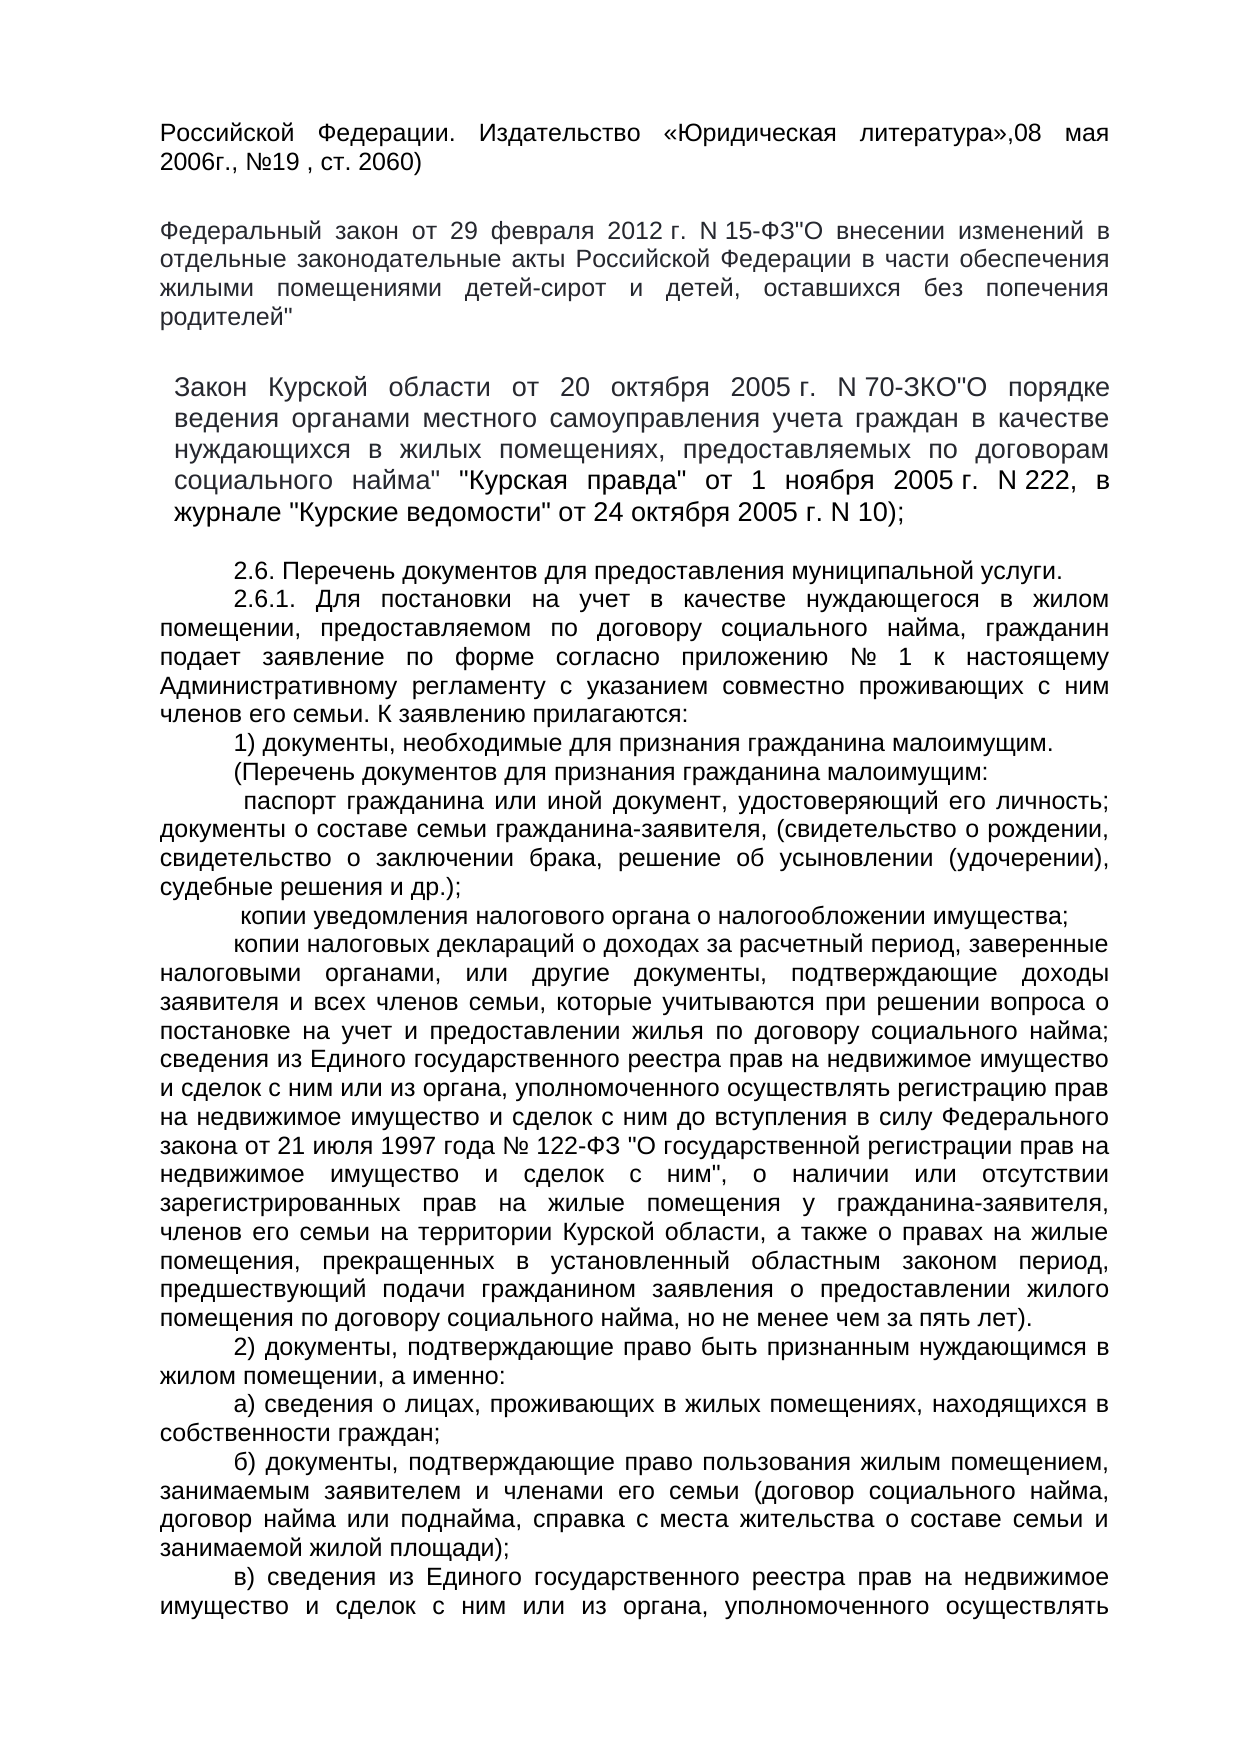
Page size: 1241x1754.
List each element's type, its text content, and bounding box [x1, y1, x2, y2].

text 2) документы, подтверждающие право быть признанным нуждающимся в жилом помещении, а именно: [159, 1332, 1110, 1389]
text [159, 1562, 1110, 1619]
text паспорт гражданина или иной документ, удостоверяющий его личность; документы о составе семьи гражданина-заявителя, (свидетельство о рождении, свидетельство о заключении брака, решение об усыновлении (удочерении), судебные решения и др.); [159, 786, 1110, 901]
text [159, 118, 1110, 176]
text 1) документы, необходимые для признания гражданина малоимущим. [159, 728, 1110, 757]
text (Перечень документов для признания гражданина малоимущим: [159, 757, 1110, 786]
text Закон Курской области от 20 октября 2005 г. N 70-ЗКО"О порядке ведения органами местного самоуправления учета граждан в качестве нуждающихся в жилых помещениях, предоставляемых по договорам социального найма" "Курская правда" от 1 ноября 2005 г. N 222, в журнале "Курские ведомости" от 24 октября 2005 г. N 10); [174, 371, 1110, 527]
text Федеральный закон от 29 февраля 2012 г. N 15-ФЗ"О внесении изменений в отдельные законодательные акты Российской Федерации в части обеспечения жилыми помещениями детей-сирот и детей, оставшихся без попечения родителей" [159, 216, 1110, 331]
text копии уведомления налогового органа о налогообложении имущества; [159, 901, 1110, 929]
text копии налоговых деклараций о доходах за расчетный период, заверенные налоговыми органами, или другие документы, подтверждающие доходы заявителя и всех членов семьи, которые учитываются при решении вопроса о постановке на учет и предоставлении жилья по договору социального найма; сведения из Единого государственного реестра прав на недвижимое имущество и сделок с ним или из органа, уполномоченного осуществлять регистрацию прав на недвижимое имущество и сделок с ним до вступления в силу Федерального закона от 21 июля 1997 года № 122-ФЗ "О государственной регистрации прав на недвижимое имущество и сделок с ним", о наличии или отсутствии зарегистрированных прав на жилые помещения у гражданина-заявителя, членов его семьи на территории Курской области, а также о правах на жилые помещения, прекращенных в установленный областным законом период, предшествующий подачи гражданином заявления о предоставлении жилого помещения по договору социального найма, но не менее чем за пять лет). [159, 929, 1110, 1332]
text 2.6. Перечень документов для предоставления муниципальной услуги. [159, 556, 1110, 584]
text б) документы, подтверждающие право пользования жилым помещением, занимаемым заявителем и членами его семьи (договор социального найма, договор найма или поднайма, справка с места жительства о составе семьи и занимаемой жилой площади); [159, 1447, 1110, 1562]
text а) сведения о лицах, проживающих в жилых помещениях, находящихся в собственности граждан; [159, 1389, 1110, 1447]
text 2.6.1. Для постановки на учет в качестве нуждающегося в жилом помещении, предоставляемом по договору социального найма, гражданин подает заявление по форме согласно приложению № 1 к настоящему Административному регламенту с указанием совместно проживающих с ним членов его семьи. К заявлению прилагаются: [159, 584, 1110, 728]
